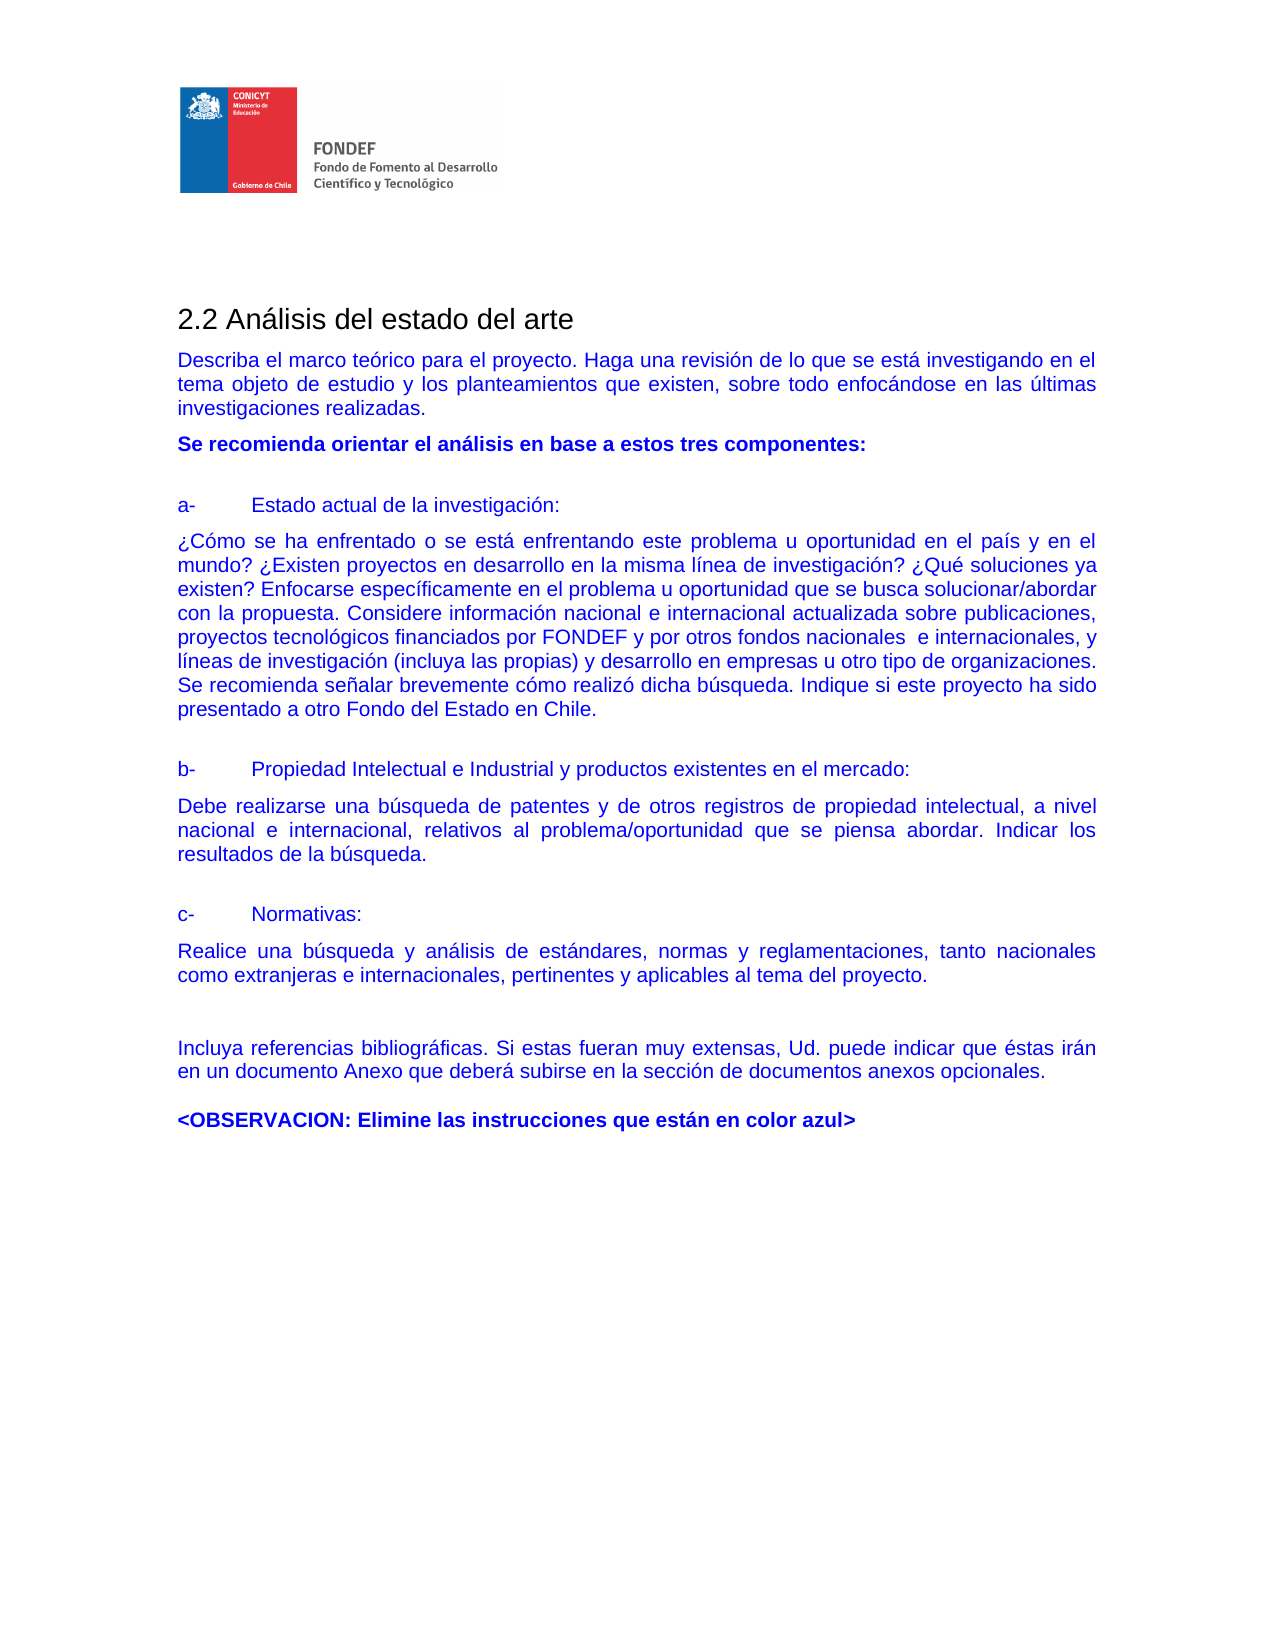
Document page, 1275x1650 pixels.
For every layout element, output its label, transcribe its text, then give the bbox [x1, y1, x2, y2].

text Se recomienda orientar el análisis en base a estos tres componentes: [177, 432, 1098, 456]
list Propiedad Intelectual e Industrial y productos existentes en el mercado: [177, 757, 1098, 781]
text Realice una búsqueda y análisis de estándares, normas y reglamentaciones, tanto nacionales como extranjeras e internacionales, pertinentes y aplicables al tema del proyecto. [177, 938, 1098, 986]
text 2.2 Análisis del estado del arte [177, 302, 1098, 335]
list Normativas: [177, 902, 1098, 926]
list Estado actual de la investigación: [177, 493, 1098, 517]
text Describa el marco teórico para el proyecto. Haga una revisión de lo que se está investigando en el tema objeto de estudio y los planteamientos que existen, sobre todo enfocándose en las últimas investigaciones realizadas. [177, 348, 1098, 420]
text Debe realizarse una búsqueda de patentes y de otros registros de propiedad intelectual, a nivel nacional e internacional, relativos al problema/oportunidad que se piensa abordar. Indicar los resultados de la búsqueda. [177, 794, 1098, 866]
text Incluya referencias bibliográficas. Si estas fueran muy extensas, Ud. puede indicar que éstas irán en un documento Anexo que deberá subirse en la sección de documentos anexos opcionales. [177, 1035, 1098, 1083]
subtitle <OBSERVACION: Elimine las instrucciones que están en color azul> [177, 1108, 1098, 1132]
text ¿Cómo se ha enfrentado o se está enfrentando este problema u oportunidad en el país y en el mundo? ¿Existen proyectos en desarrollo en la misma línea de investigación? ¿Qué soluciones ya existen? Enfocarse específicamente en el problema u oportunidad que se busca solucionar/abordar con la propuesta. Considere información nacional e internacional actualizada sobre publicaciones, proyectos tecnológicos financiados por FONDEF y por otros fondos nacionales e internacionales, y líneas de investigación (incluya las propias) y desarrollo en empresas u otro tipo de organizaciones. Se recomienda señalar brevemente cómo realizó dicha búsqueda. Indique si este proyecto ha sido presentado a otro Fondo del Estado en Chile. [177, 529, 1098, 721]
picture [177, 86, 503, 193]
